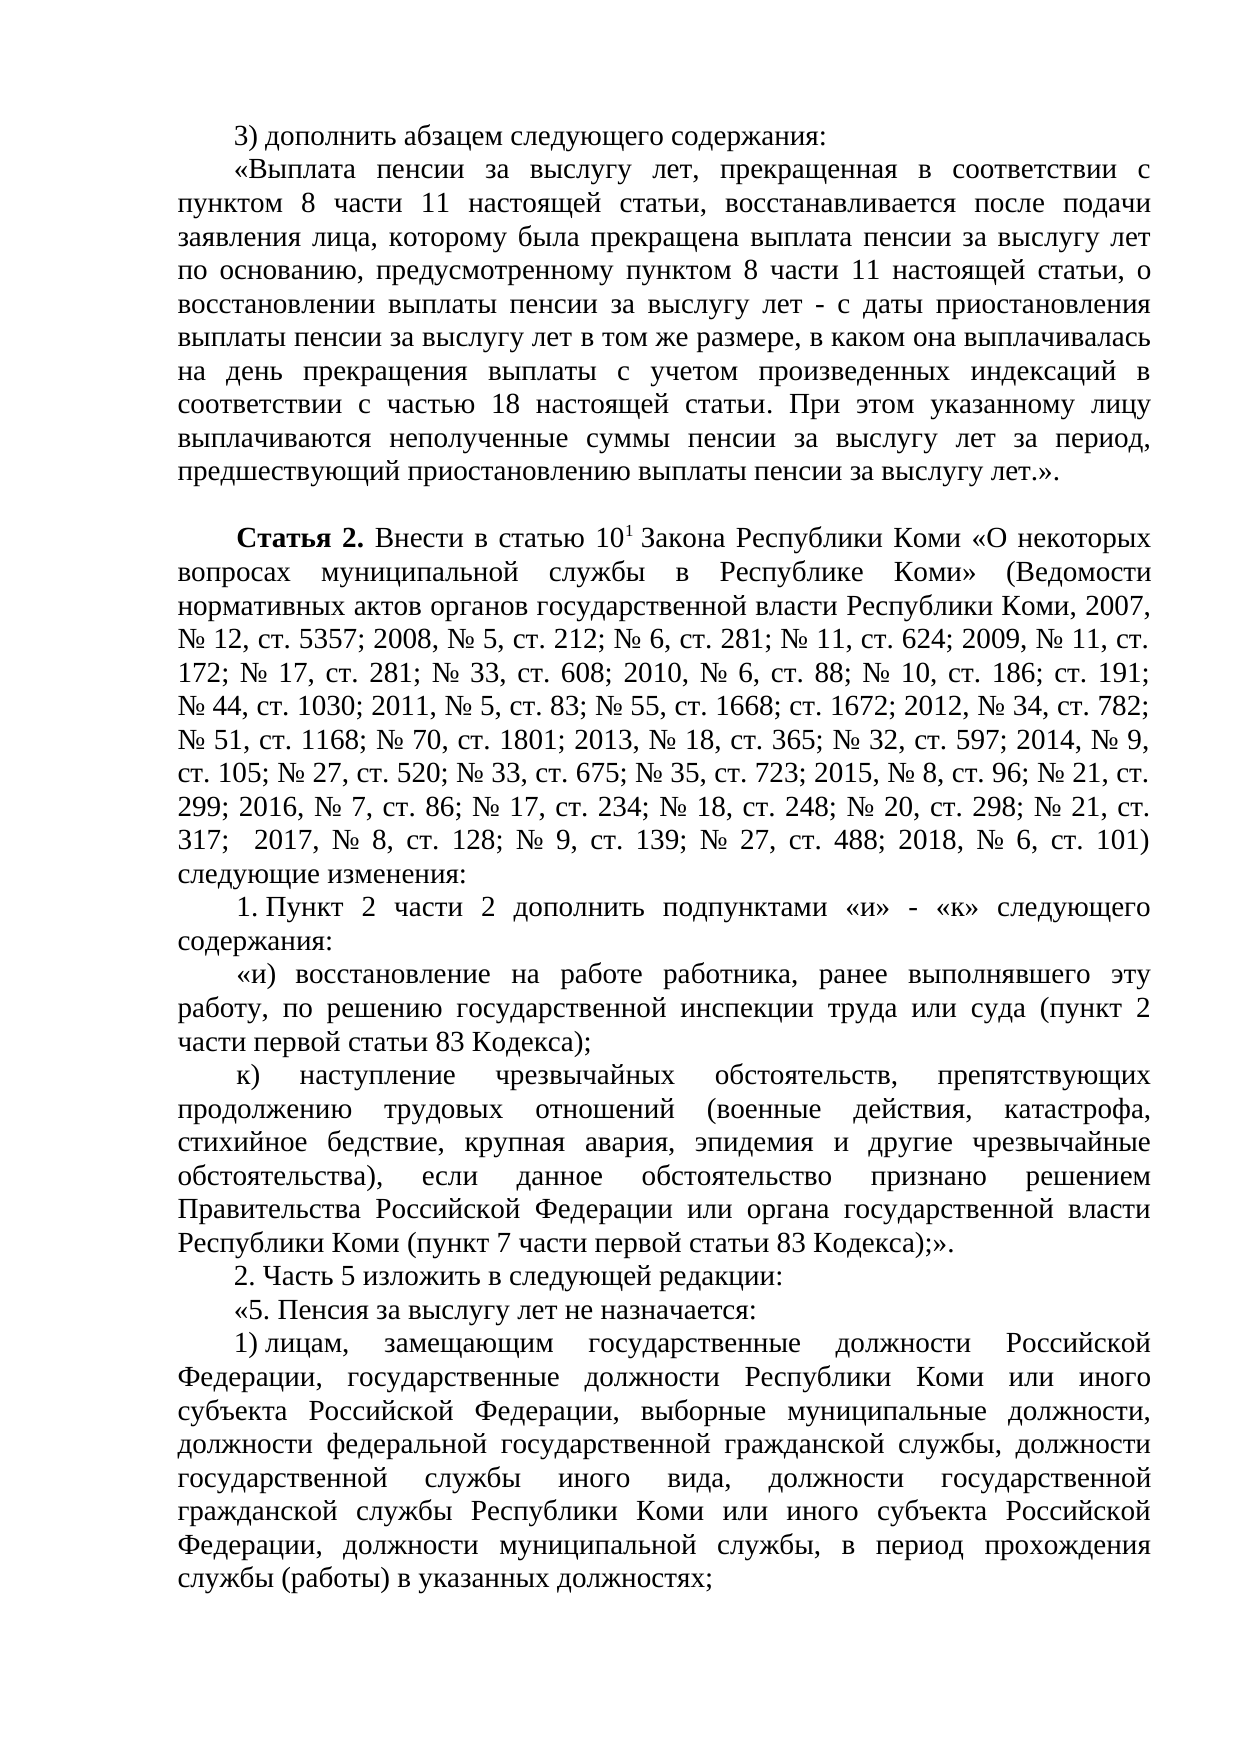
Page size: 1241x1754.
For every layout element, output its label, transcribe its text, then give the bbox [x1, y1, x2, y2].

text Статья 2. Внести в статью 101 Закона Республики Коми «О некоторых вопросах муниципальной службы в Республике Коми» (Ведомости нормативных актов органов государственной власти Республики Коми, 2007, № 12, ст. 5357; 2008, № 5, ст. 212; № 6, ст. 281; № 11, ст. 624; 2009, № 11, ст. 172; № 17, ст. 281; № 33, ст. 608; 2010, № 6, ст. 88; № 10, ст. 186; ст. 191; № 44, ст. 1030; 2011, № 5, ст. 83; № 55, ст. 1668; ст. 1672; 2012, № 34, ст. 782; № 51, ст. 1168; № 70, ст. 1801; 2013, № 18, ст. 365; № 32, ст. 597; 2014, № 9, ст. 105; № 27, ст. 520; № 33, ст. 675; № 35, ст. 723; 2015, № 8, ст. 96; № 21, ст. 299; 2016, № 7, ст. 86; № 17, ст. 234; № 18, ст. 248; № 20, ст. 298; № 21, ст. 317; 2017, № 8, ст. 128; № 9, ст. 139; № 27, ст. 488; 2018, № 6, ст. 101) следующие изменения: [177, 521, 1152, 889]
text «Выплата пенсии за выслугу лет, прекращенная в соответствии с пунктом 8 части 11 настоящей статьи, восстанавливается после подачи заявления лица, которому была прекращена выплата пенсии за выслугу лет по основанию, предусмотренному пунктом 8 части 11 настоящей статьи, о восстановлении выплаты пенсии за выслугу лет - с даты приостановления выплаты пенсии за выслугу лет в том же размере, в каком она выплачивалась на день прекращения выплаты с учетом произведенных индексаций в соответствии с частью 18 настоящей статьи. При этом указанному лицу выплачиваются неполученные суммы пенсии за выслугу лет за период, предшествующий приостановлению выплаты пенсии за выслугу лет.». [177, 152, 1152, 487]
text «и) восстановление на работе работника, ранее выполнявшего эту работу, по решению государственной инспекции труда или суда (пункт 2 части первой статьи 83 Кодекса); [177, 957, 1152, 1057]
text 3) дополнить абзацем следующего содержания: [177, 118, 1152, 152]
text «5. Пенсия за выслугу лет не назначается: [177, 1292, 1152, 1326]
text 1) лицам, замещающим государственные должности Российской Федерации, государственные должности Республики Коми или иного субъекта Российской Федерации, выборные муниципальные должности, должности федеральной государственной гражданской службы, должности государственной службы иного вида, должности государственной гражданской службы Республики Коми или иного субъекта Российской Федерации, должности муниципальной службы, в период прохождения службы (работы) в указанных должностях; [177, 1326, 1152, 1594]
text к) наступление чрезвычайных обстоятельств, препятствующих продолжению трудовых отношений (военные действия, катастрофа, стихийное бедствие, крупная авария, эпидемия и другие чрезвычайные обстоятельства), если данное обстоятельство признано решением Правительства Российской Федерации или органа государственной власти Республики Коми (пункт 7 части первой статьи 83 Кодекса);». [177, 1057, 1152, 1258]
text 2. Часть 5 изложить в следующей редакции: [177, 1258, 1152, 1292]
text 1. Пункт 2 части 2 дополнить подпунктами «и» - «к» следующего содержания: [177, 889, 1152, 957]
